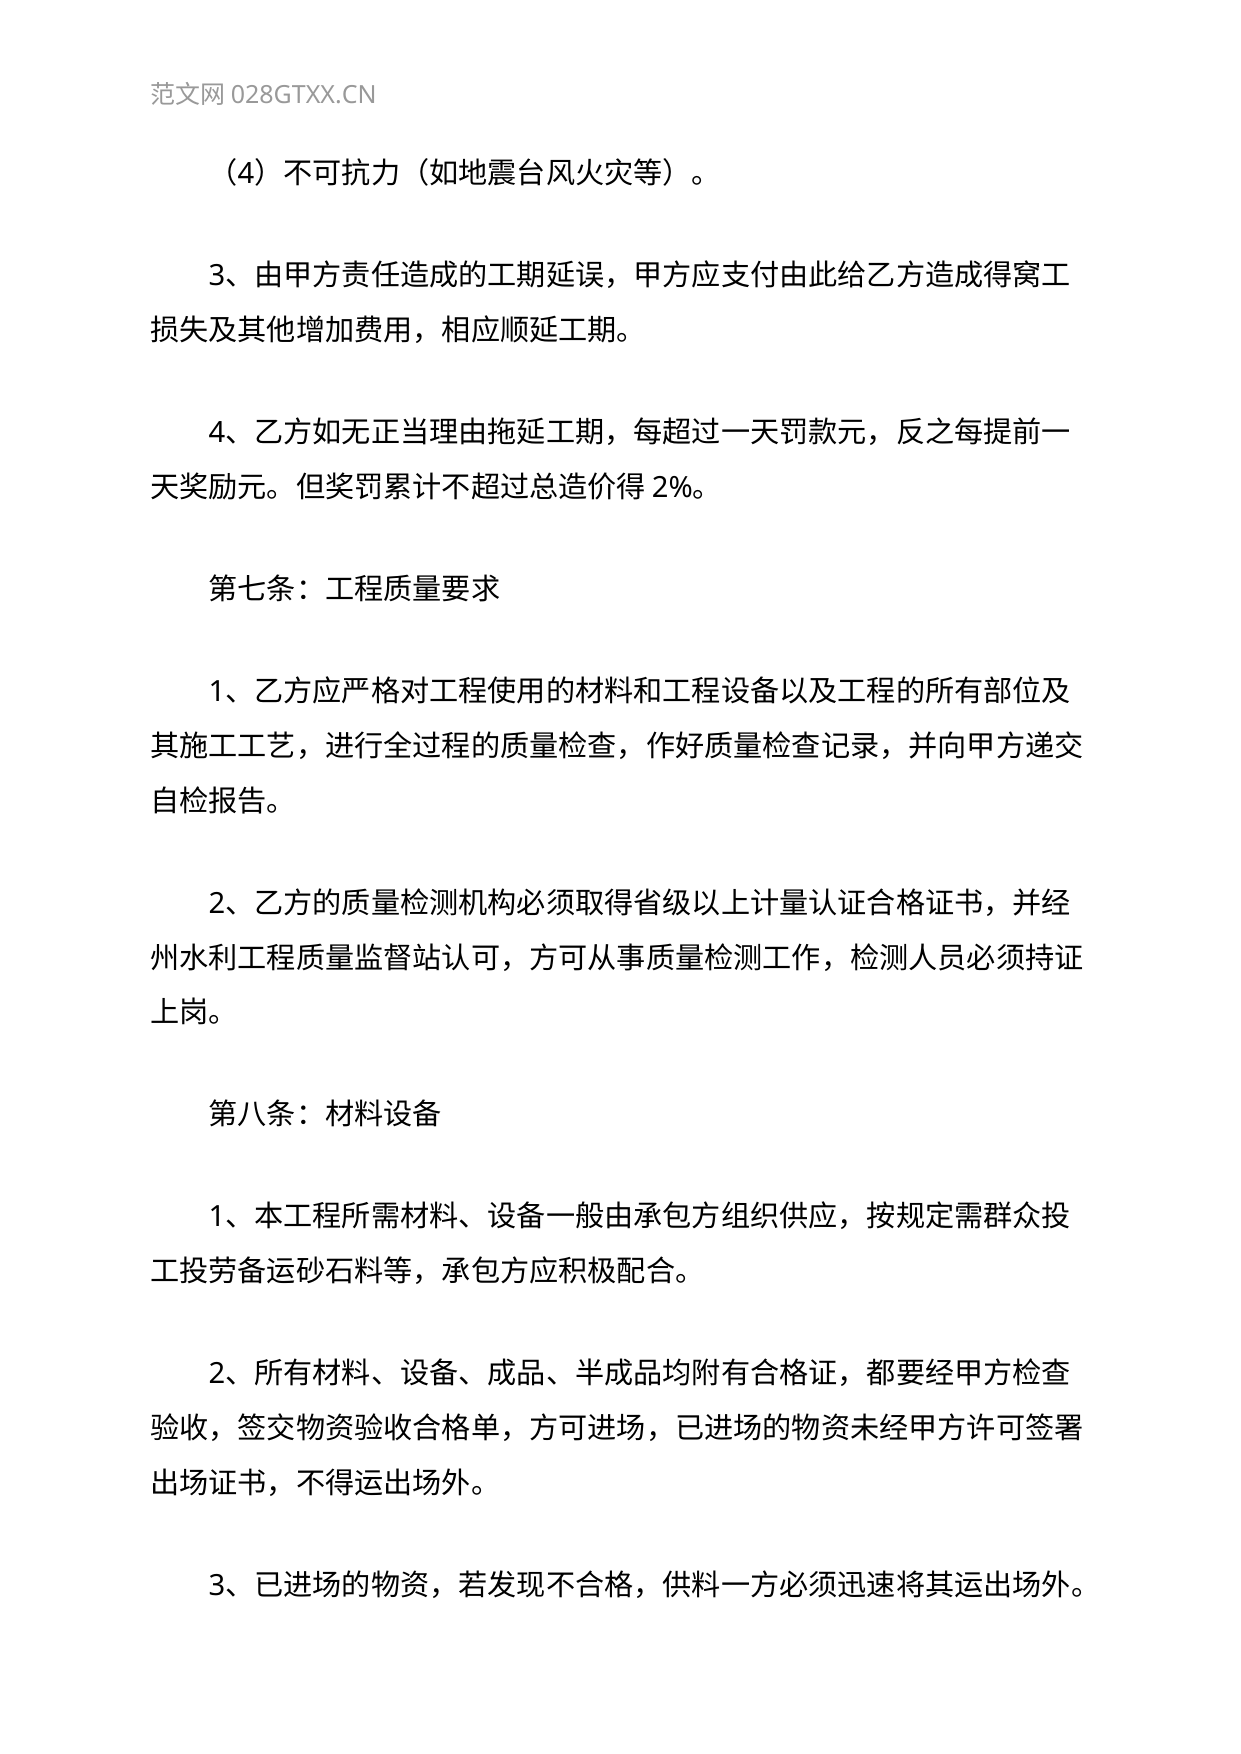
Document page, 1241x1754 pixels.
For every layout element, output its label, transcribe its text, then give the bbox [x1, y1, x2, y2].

text 1、乙方应严格对工程使用的材料和工程设备以及工程的所有部位及其施工工艺，进行全过程的质量检查，作好质量检查记录，并向甲方递交自检报告。 [150, 667, 1090, 820]
text 4、乙方如无正当理由拖延工期，每超过一天罚款元，反之每提前一天奖励元。但奖罚累计不超过总造价得2%。 [150, 409, 1090, 506]
text 3、已进场的物资，若发现不合格，供料一方必须迅速将其运出场外。 [150, 1561, 1090, 1603]
text （4）不可抗力（如地震台风火灾等）。 [150, 150, 1090, 192]
text 第七条：工程质量要求 [150, 566, 1090, 608]
text 3、由甲方责任造成的工期延误，甲方应支付由此给乙方造成得窝工损失及其他增加费用，相应顺延工期。 [150, 252, 1090, 349]
text 1、本工程所需材料、设备一般由承包方组织供应，按规定需群众投工投劳备运砂石料等，承包方应积极配合。 [150, 1193, 1090, 1290]
text 2、所有材料、设备、成品、半成品均附有合格证，都要经甲方检查验收，签交物资验收合格单，方可进场，已进场的物资未经甲方许可签署出场证书，不得运出场外。 [150, 1349, 1090, 1502]
text 2、乙方的质量检测机构必须取得省级以上计量认证合格证书，并经州水利工程质量监督站认可，方可从事质量检测工作，检测人员必须持证上岗。 [150, 879, 1090, 1031]
text 第八条：材料设备 [150, 1091, 1090, 1133]
